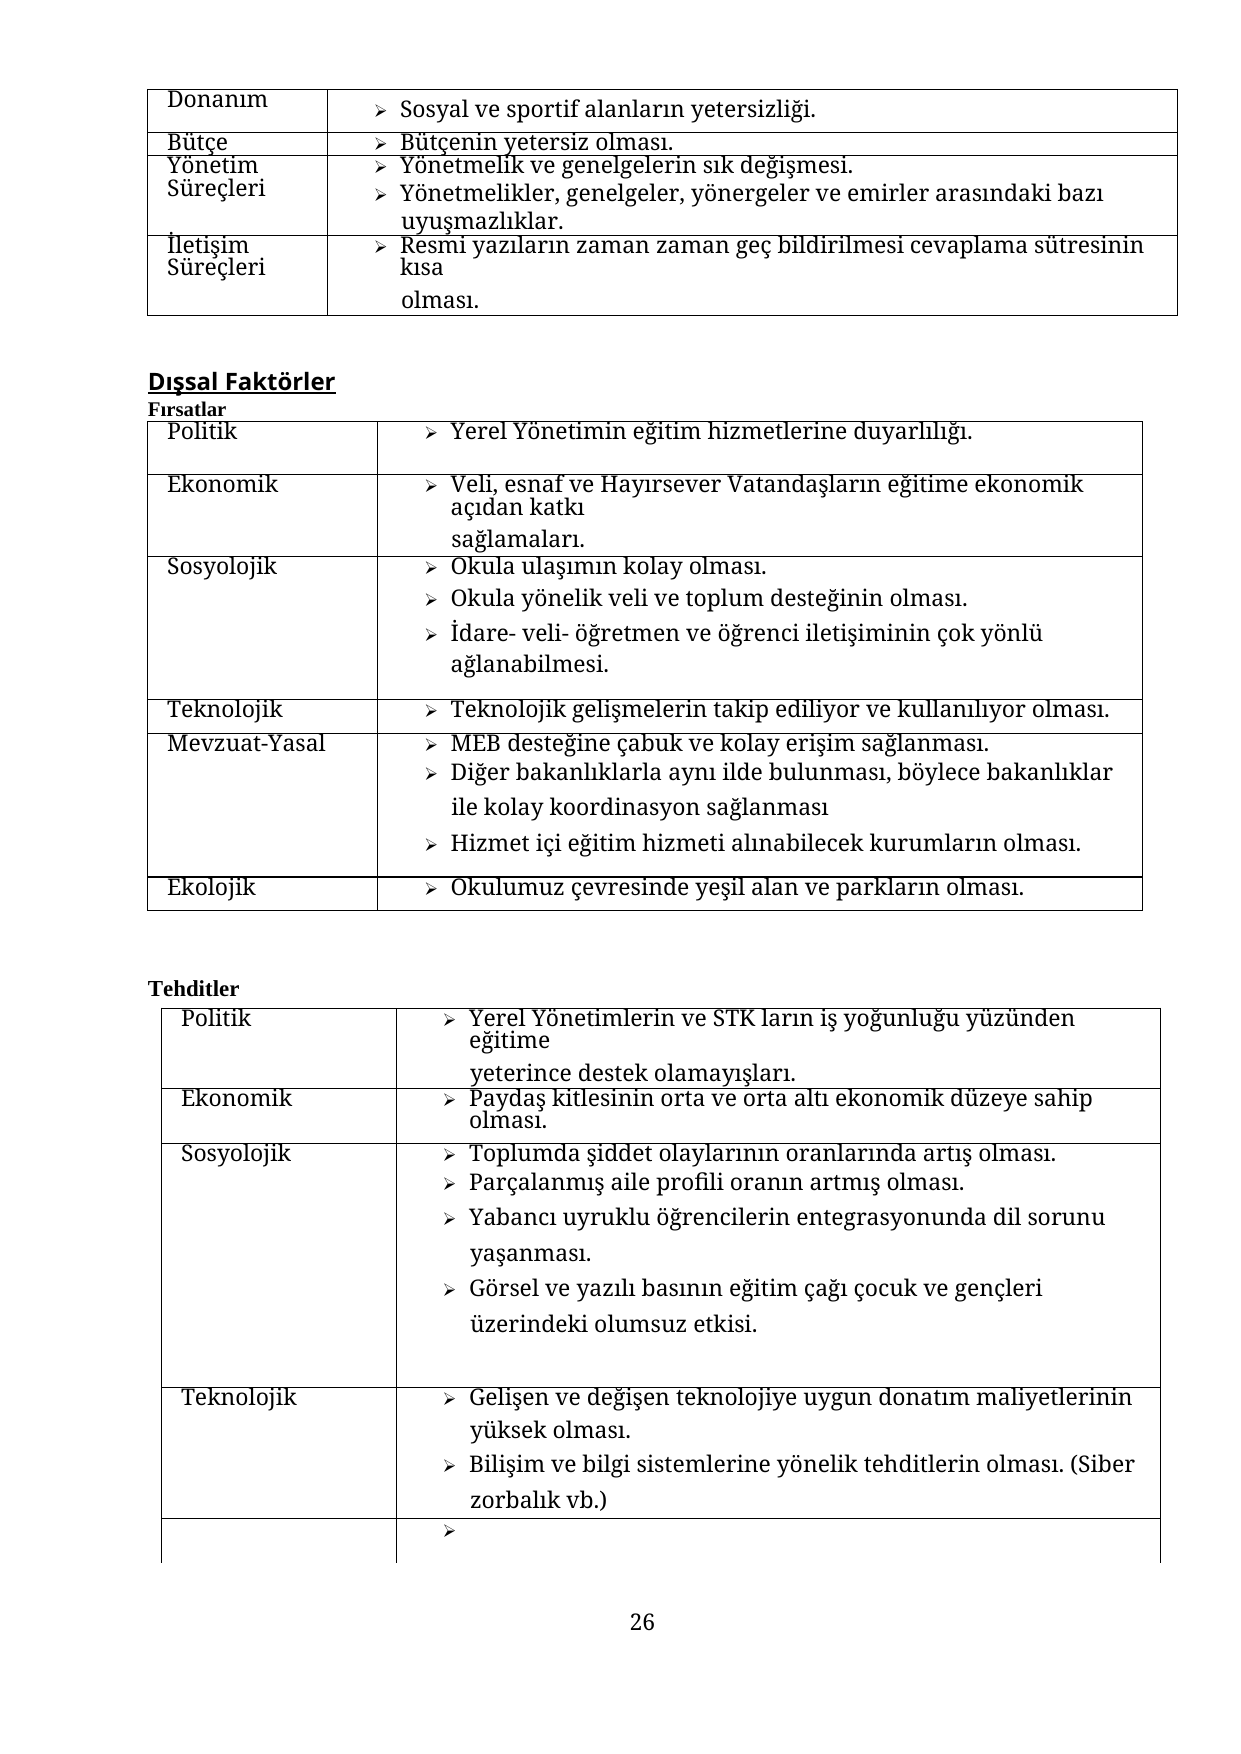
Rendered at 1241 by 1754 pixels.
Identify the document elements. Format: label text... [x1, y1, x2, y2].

table_cell Teknolojik [162, 1388, 396, 1518]
table_cell Sosyolojik [148, 557, 377, 699]
table_cell Ekonomik [162, 1089, 396, 1143]
table_header Politik [162, 1009, 396, 1088]
table_cell MEB desteğine çabuk ve kolay erişim sağlanması. Diğer bakanlıklarla aynı ilde bulunması, böylece bakanlıklar ile kolay koordinasyon sağlanması Hizmet içi eğitim hizmeti alınabilecek kurumların olması. [378, 734, 1142, 876]
table_cell Toplumda şiddet olaylarının oranlarında artış olması. Parçalanmış aile profili oranın artmış olması. Yabancı uyruklu öğrencilerin entegrasyonunda dil sorunu yaşanması. Görsel ve yazılı basının eğitim çağı çocuk ve gençleri üzerindeki olumsuz etkisi. [397, 1144, 1160, 1387]
table_header Yerel Yönetimlerin ve STK ların iş yoğunluğu yüzünden eğitime yeterince destek olamayışları. [397, 1009, 1160, 1088]
table_cell İletişim Süreçleri [148, 236, 327, 315]
table_cell Teknolojik [148, 700, 377, 732]
table_cell Donanım [148, 90, 327, 132]
table_cell Sosyolojik [162, 1144, 396, 1387]
table_cell Teknolojik gelişmelerin takip ediliyor ve kullanılıyor olması. [378, 700, 1142, 732]
table_cell Paydaş kitlesinin orta ve orta altı ekonomik düzeye sahip olması. [397, 1089, 1160, 1143]
text Tehditler [148, 975, 1137, 1002]
table_cell Ekolojik [148, 878, 377, 910]
table_cell Bütçenin yetersiz olması. [328, 133, 1177, 155]
table_cell Resmi yazıların zaman zaman geç bildirilmesi cevaplama sütresinin kısa olması. [328, 236, 1177, 315]
table_cell Okula ulaşımın kolay olması. Okula yönelik veli ve toplum desteğinin olması. İdare- veli- öğretmen ve öğrenci iletişiminin çok yönlü ağlanabilmesi. [378, 557, 1142, 699]
table_cell Gelişen ve değişen teknolojiye uygun donatım maliyetlerinin yüksek olması. Bilişim ve bilgi sistemlerine yönelik tehditlerin olması. (Siber zorbalık vb.) [397, 1388, 1160, 1518]
text Fırsatlar [148, 397, 1137, 421]
table_cell Veli, esnaf ve Hayırsever Vatandaşların eğitime ekonomik açıdan katkı sağlamaları. [378, 475, 1142, 556]
table_cell Bütçe [148, 133, 327, 155]
table_cell Yönetmelik ve genelgelerin sık değişmesi. Yönetmelikler, genelgeler, yönergeler ve emirler arasındaki bazı uyuşmazlıklar. [328, 156, 1177, 235]
table_cell Ekonomik [148, 475, 377, 556]
table_header Yerel Yönetimin eğitim hizmetlerine duyarlılığı. [378, 422, 1142, 474]
table_cell [397, 1519, 1160, 1563]
table_cell Sosyal ve sportif alanların yetersizliği. [328, 90, 1177, 132]
table_cell Yönetim Süreçleri [148, 156, 327, 235]
table_header Politik [148, 422, 377, 474]
text Dışsal Faktörler [148, 364, 1137, 397]
table_cell Mevzuat-Yasal [148, 734, 377, 876]
table_cell Okulumuz çevresinde yeşil alan ve parkların olması. [378, 878, 1142, 910]
table_cell [162, 1519, 396, 1563]
